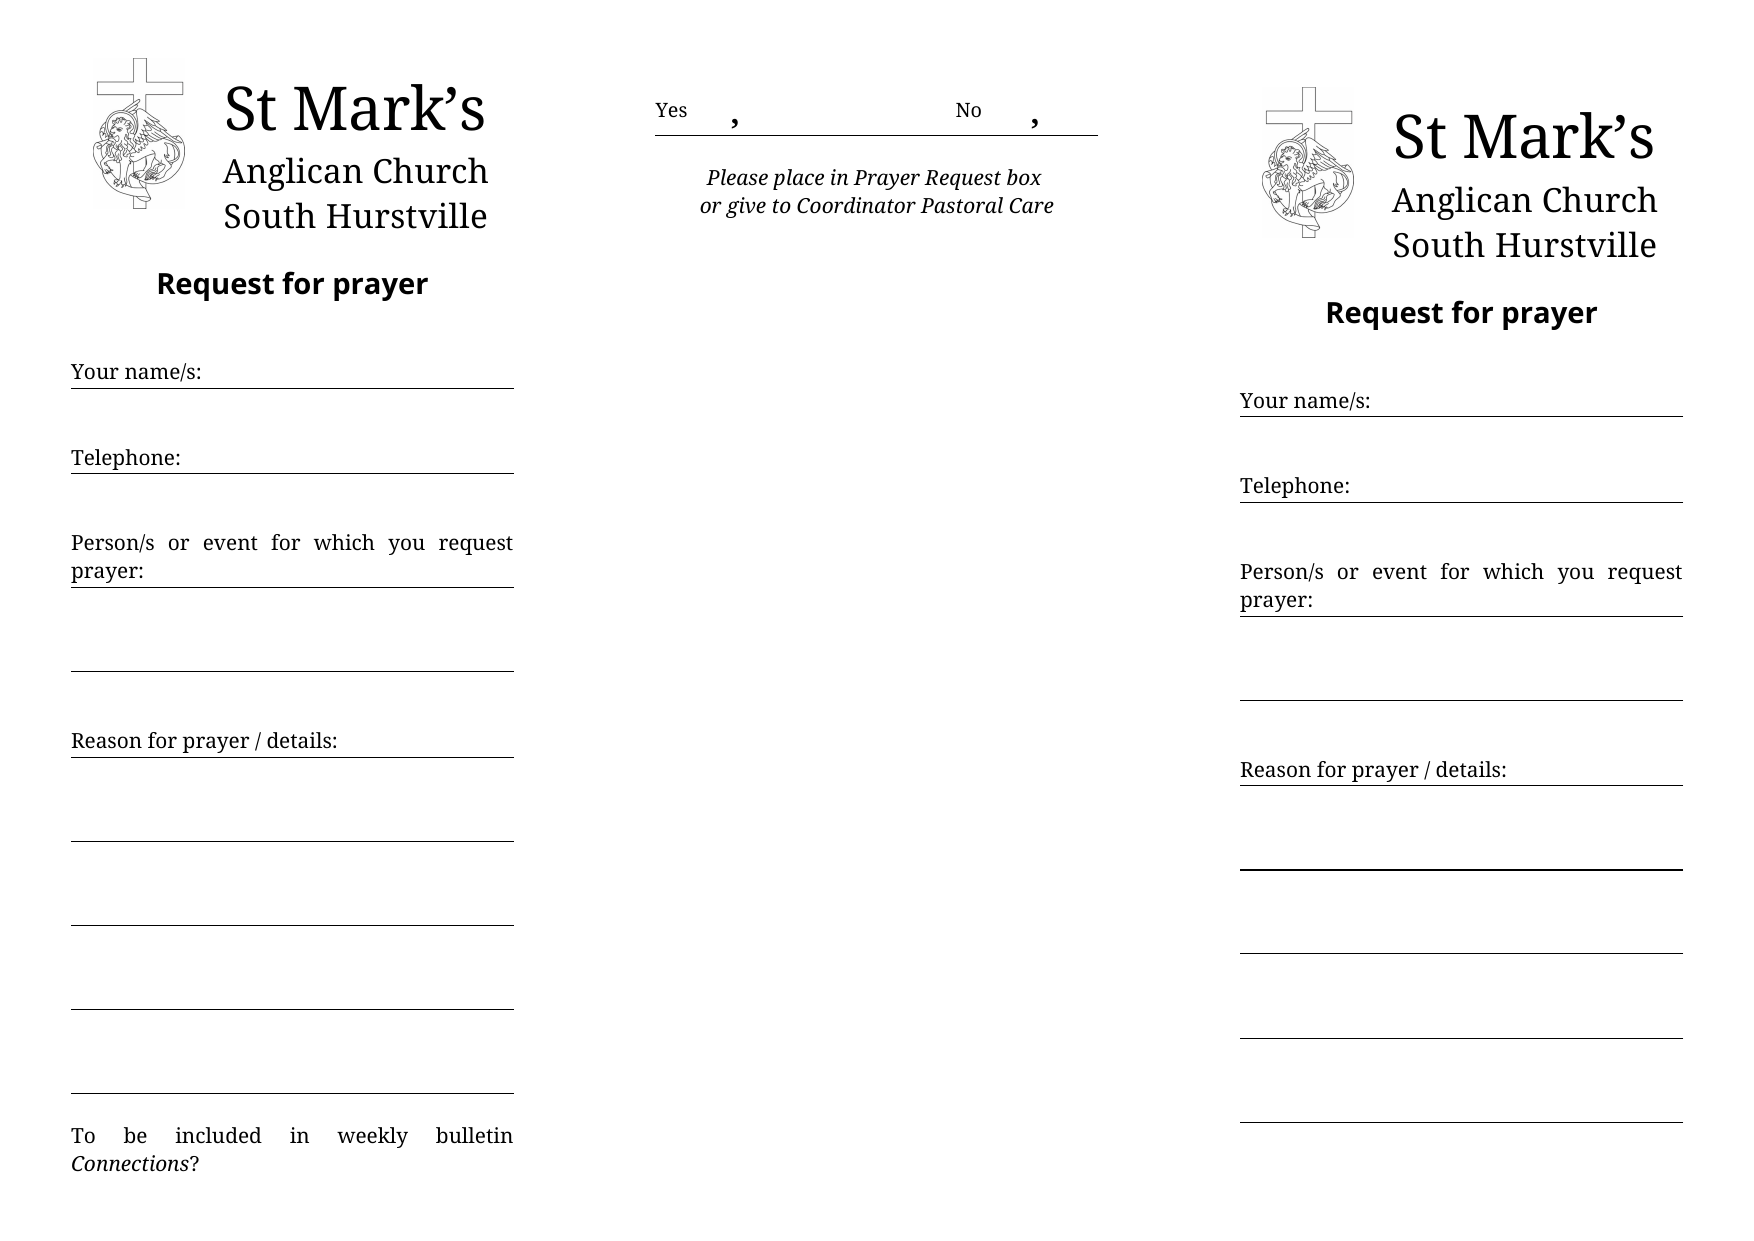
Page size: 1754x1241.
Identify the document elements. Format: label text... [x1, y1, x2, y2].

text Request for prayer [71, 263, 514, 303]
picture [93, 58, 185, 209]
text Your name/s: [71, 357, 514, 388]
text Telephone: [71, 443, 514, 473]
text Your name/s: [1240, 386, 1683, 416]
text Reason for prayer / details: [71, 726, 514, 757]
table_header St Mark’s Anglican Church [202, 59, 509, 238]
picture [1262, 87, 1354, 238]
text Reason for prayer / details: [1240, 755, 1683, 785]
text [71, 1121, 514, 1178]
text Person/s or event for which you request prayer: [1240, 557, 1683, 616]
text Yes  No  [655, 59, 1098, 135]
text Person/s or event for which you request prayer: [71, 528, 514, 587]
text Request for prayer [1240, 292, 1683, 332]
table_header [75, 59, 202, 238]
text Please place in Prayer Request box or give to Coordinator Pastoral Care [655, 163, 1098, 220]
table_header [1245, 88, 1371, 267]
table_header St Mark’s Anglican Church [1371, 88, 1679, 267]
text Telephone: [1240, 471, 1683, 502]
